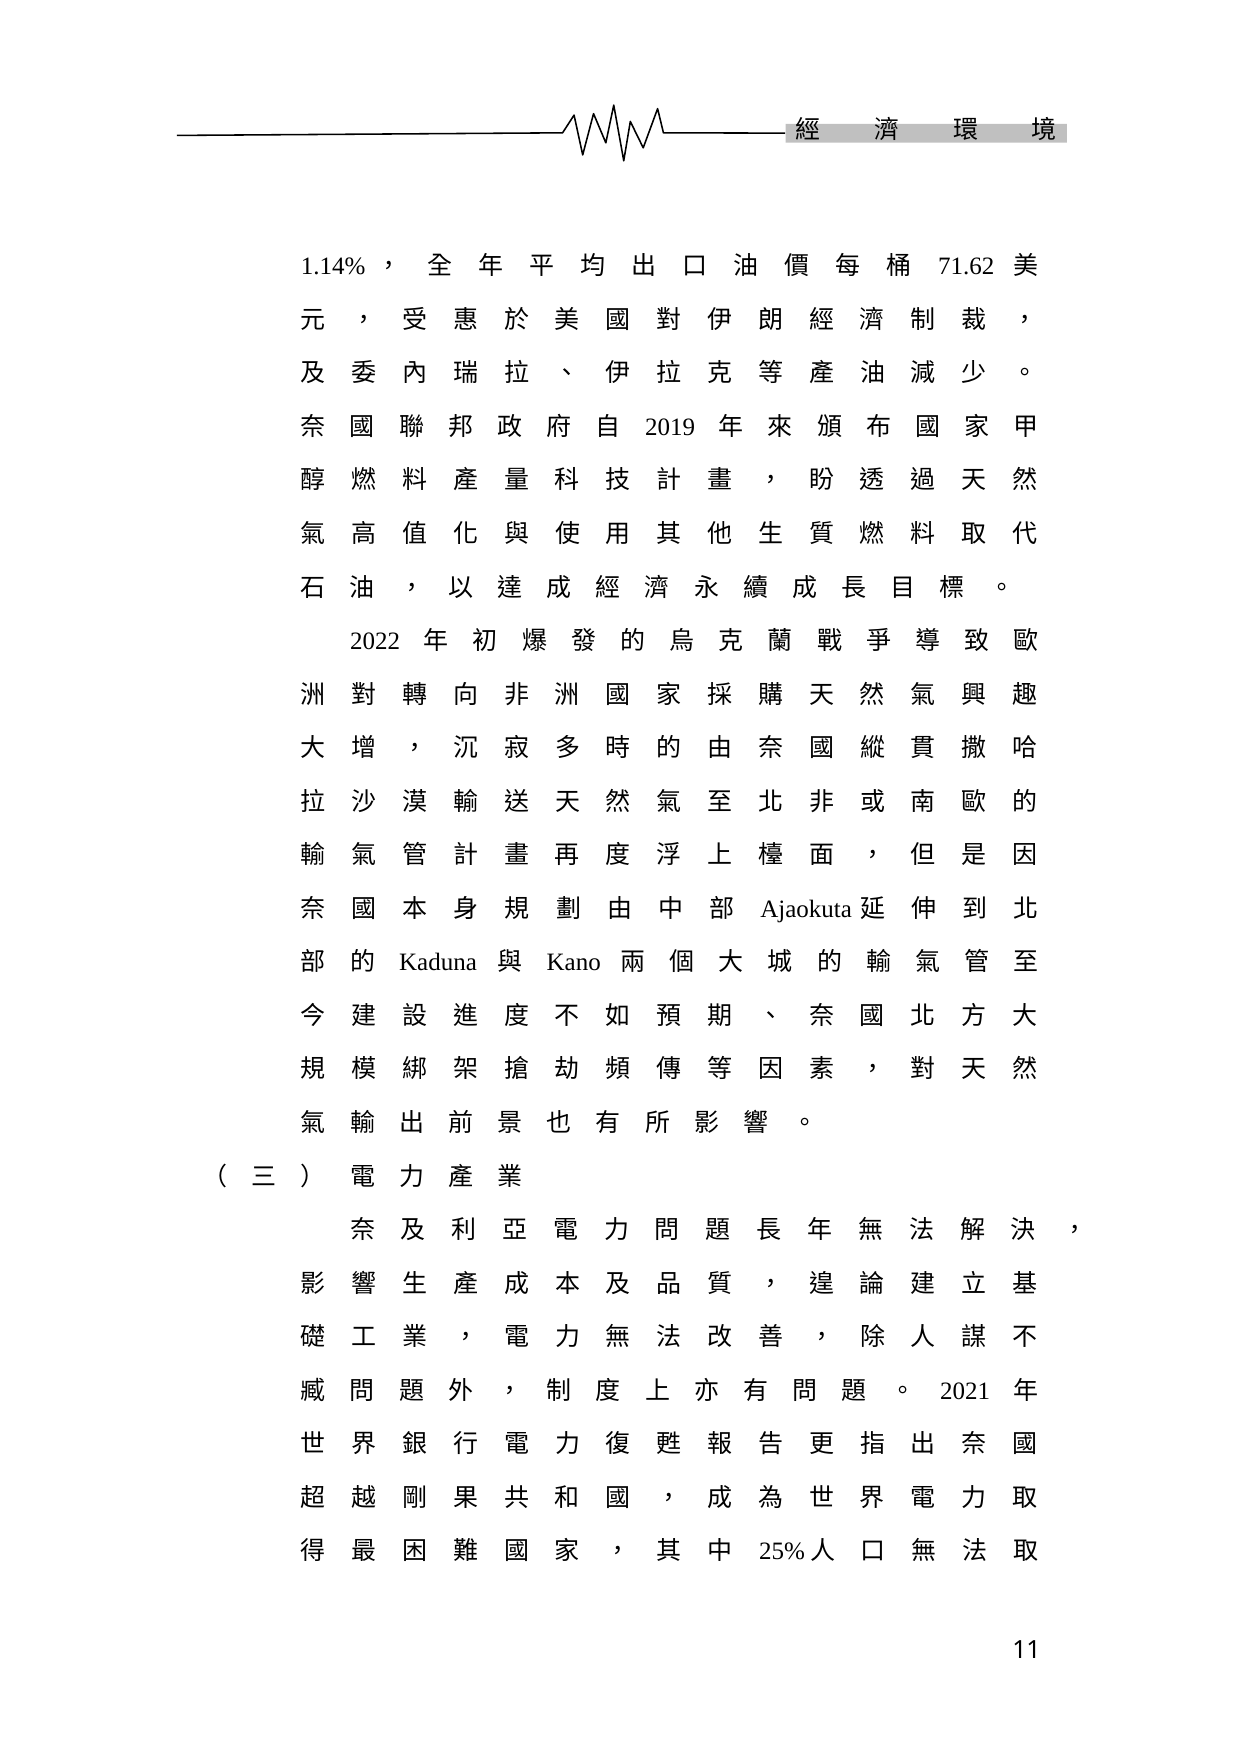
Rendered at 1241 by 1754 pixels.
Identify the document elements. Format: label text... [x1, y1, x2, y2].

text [276, 237, 1063, 612]
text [281, 1201, 1063, 1576]
text 2022年初爆發的烏克蘭戰爭導致歐洲對轉向非洲國家採購天然氣興趣大增，沉寂多時的由奈國縱貫撒哈拉沙漠輸送天然氣至北非或南歐的輸氣管計畫再度浮上檯面，但是因奈國本身規劃由中部Ajaokuta延伸到北部的Kaduna與Kano兩個大城的輸氣管至今建設進度不如預期、奈國北方大規模綁架搶劫頻傳等因素，對天然氣輸出前景也有所影響。 [276, 612, 1063, 1147]
text （三）電力產業 [202, 1147, 1063, 1201]
